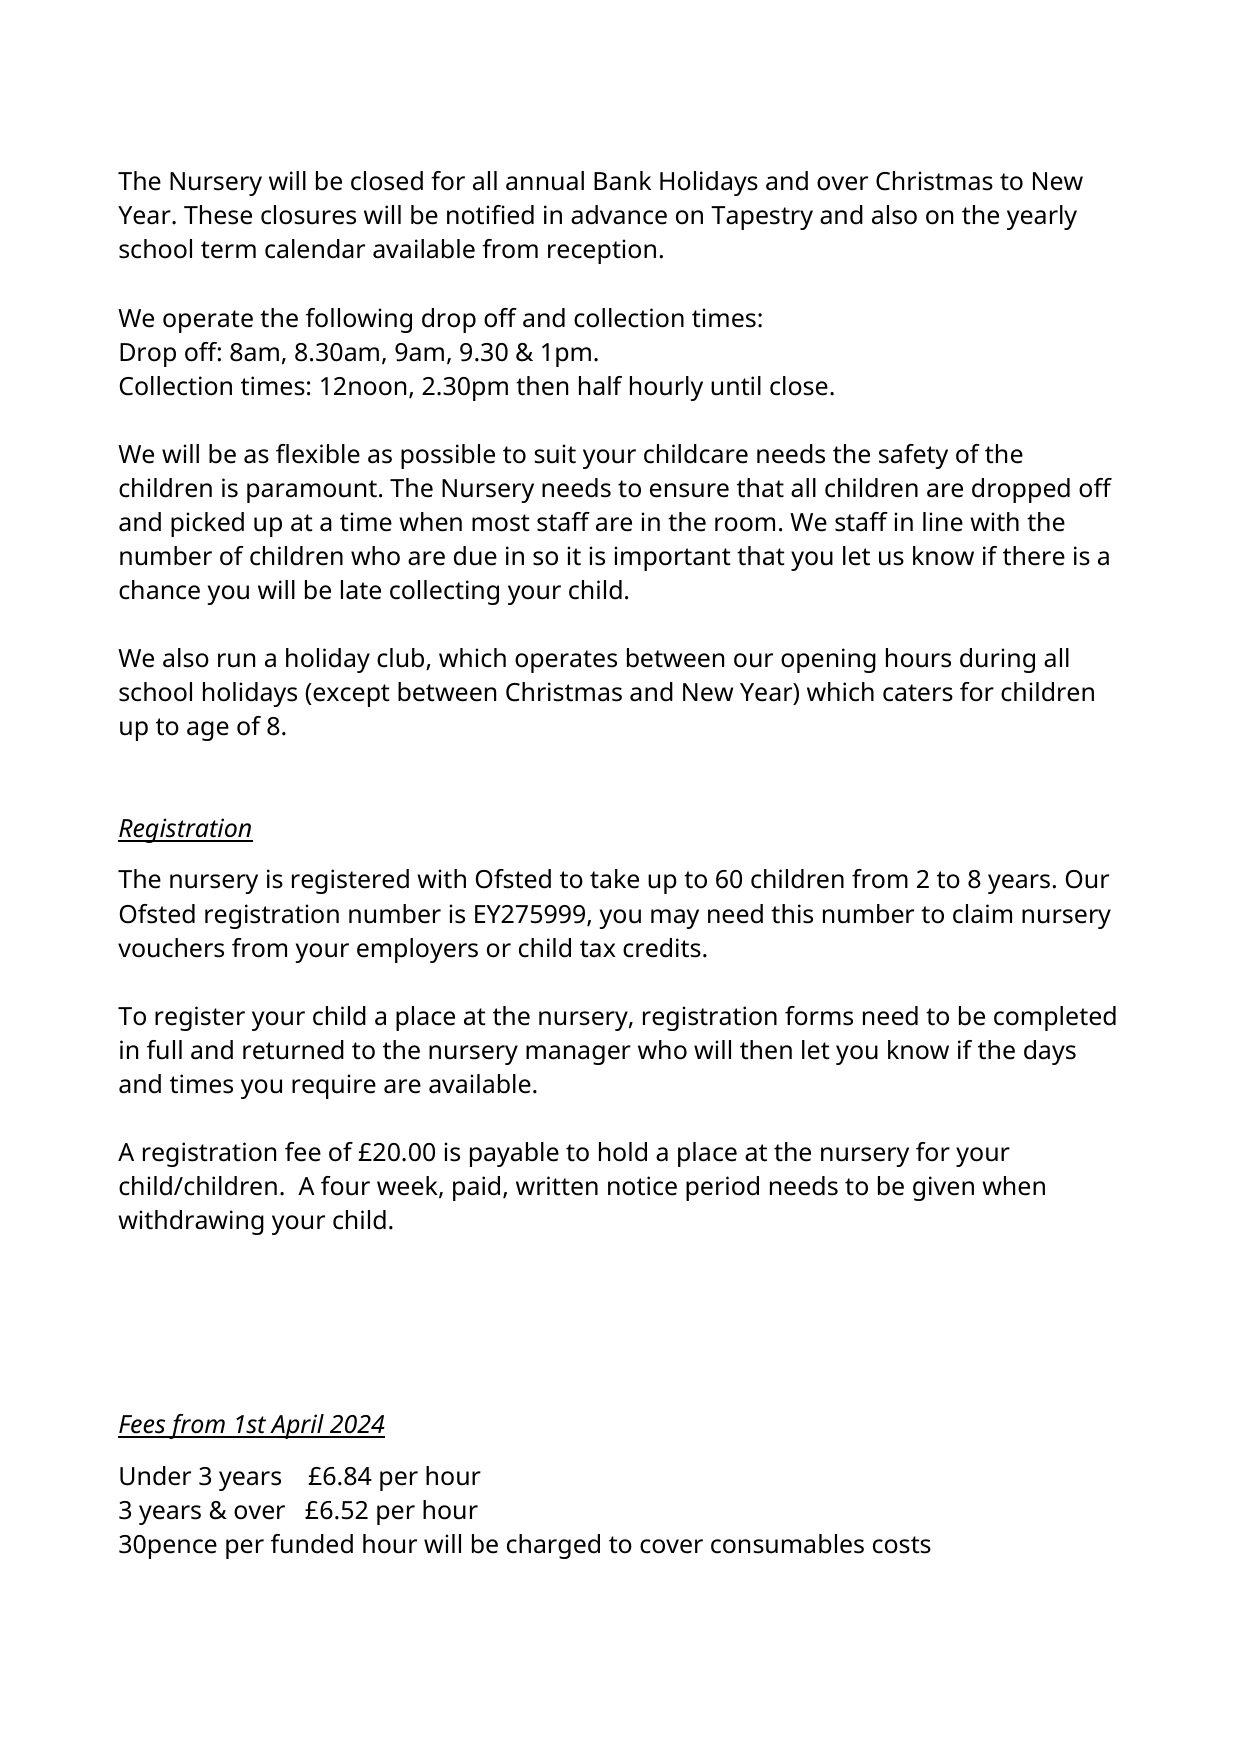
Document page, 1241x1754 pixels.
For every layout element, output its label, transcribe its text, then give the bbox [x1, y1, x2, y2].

text To register your child a place at the nursery, registration forms need to be completed in full and returned to the nursery manager who will then let you know if the days and times you require are available. [118, 998, 1122, 1101]
text Fees from 1st April 2024 [118, 1407, 1122, 1441]
text We also run a holiday club, which operates between our opening hours during all school holidays (except between Christmas and New Year) which caters for children up to age of 8. [118, 641, 1122, 743]
text Collection times: 12noon, 2.30pm then half hourly until close. [118, 368, 1122, 402]
text The nursery is registered with Ofsted to take up to 60 children from 2 to 8 years. Our Ofsted registration number is EY275999, you may need this number to claim nursery vouchers from your employers or child tax credits. [118, 862, 1122, 964]
text Registration [118, 811, 1122, 845]
text 3 years & over £6.52 per hour [118, 1492, 1122, 1526]
text The Nursery will be closed for all annual Bank Holidays and over Christmas to New Year. These closures will be notified in advance on Tapestry and also on the yearly school term calendar available from reception. [118, 164, 1122, 266]
text We operate the following drop off and collection times: [118, 300, 1122, 334]
text Under 3 years £6.84 per hour [118, 1458, 1122, 1492]
text A registration fee of £20.00 is payable to hold a place at the nursery for your child/children. A four week, paid, written notice period needs to be given when withdrawing your child. [118, 1135, 1122, 1237]
text Drop off: 8am, 8.30am, 9am, 9.30 & 1pm. [118, 334, 1122, 368]
text 30pence per funded hour will be charged to cover consumables costs [118, 1526, 1122, 1560]
text We will be as flexible as possible to suit your childcare needs the safety of the children is paramount. The Nursery needs to ensure that all children are dropped off and picked up at a time when most staff are in the room. We staff in line with the number of children who are due in so it is important that you let us know if there is a chance you will be late collecting your child. [118, 436, 1122, 607]
